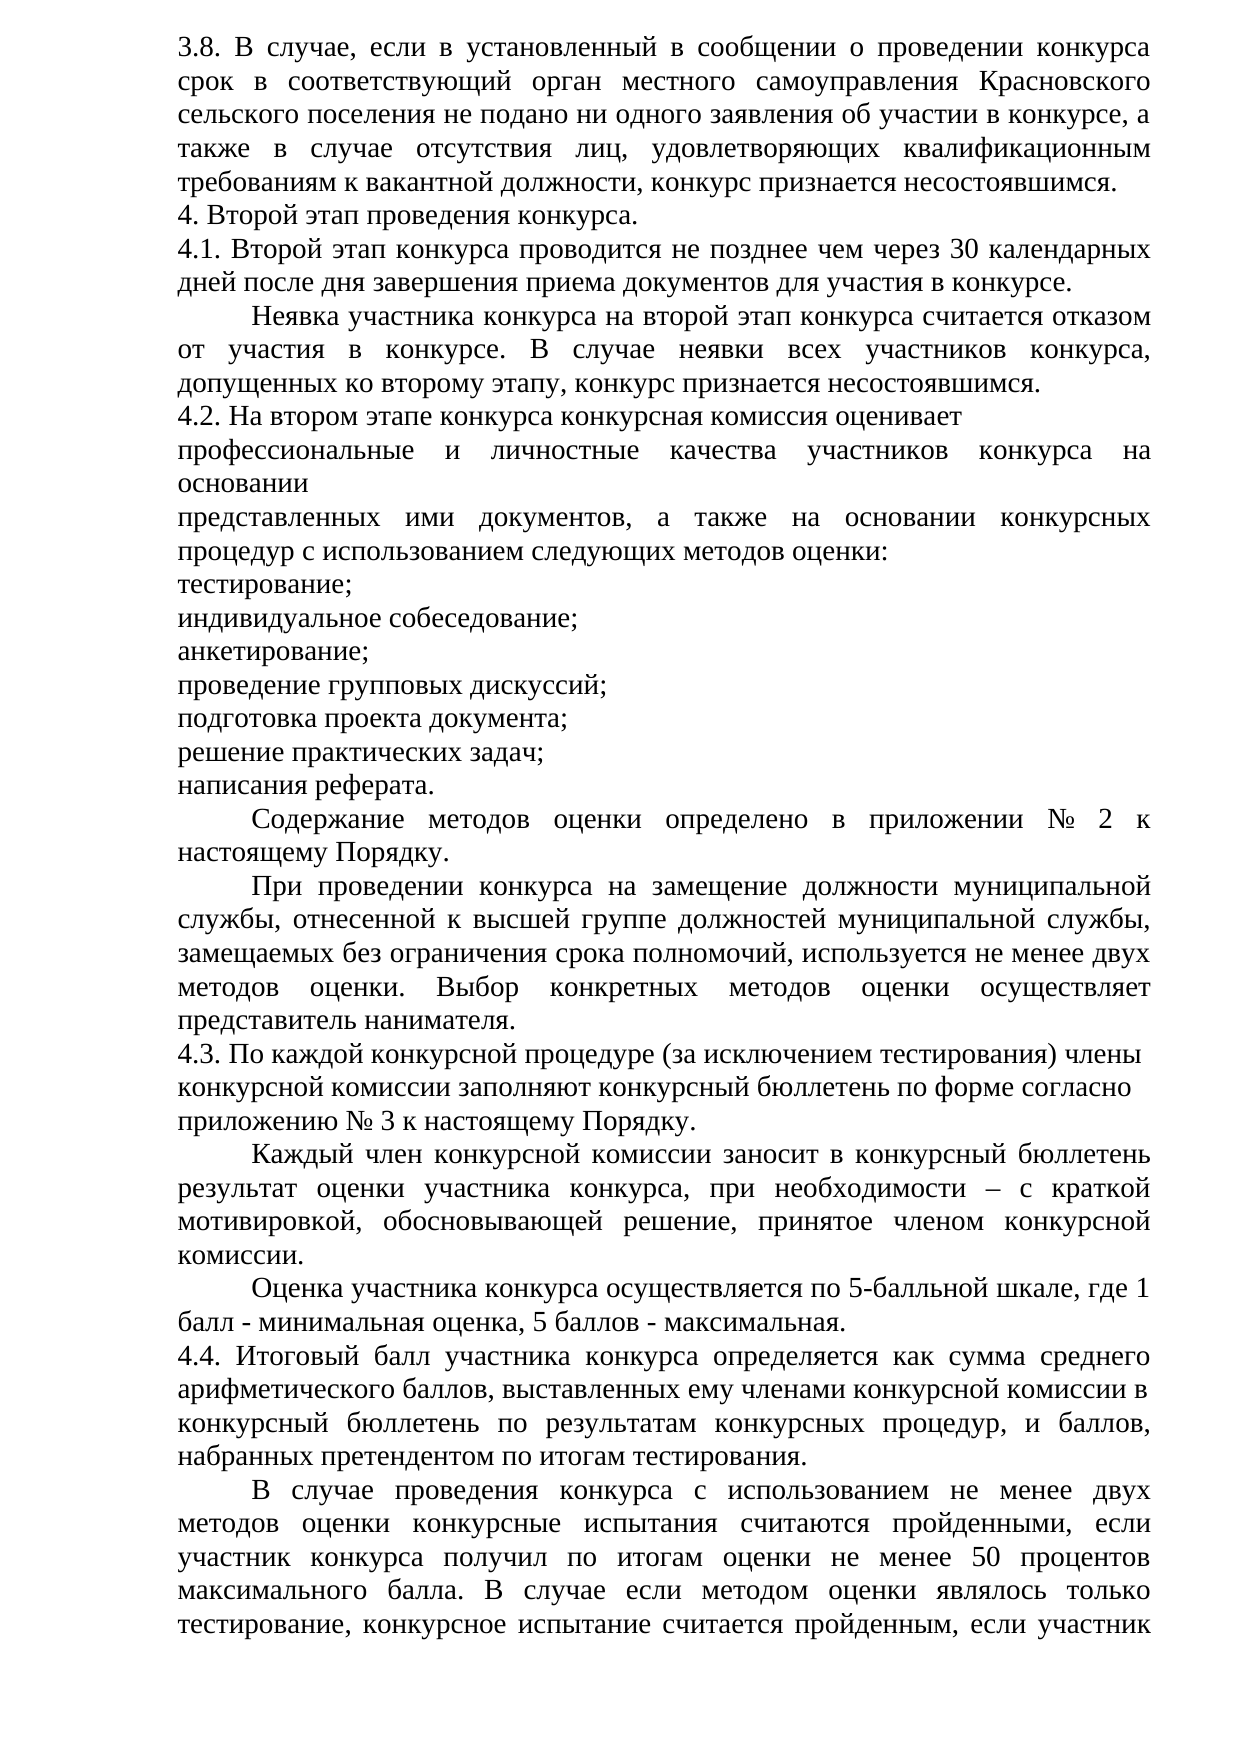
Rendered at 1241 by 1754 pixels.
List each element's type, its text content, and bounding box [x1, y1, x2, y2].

text 3.8. В случае, если в установленный в сообщении о проведении конкурса срок в соответствующий орган местного самоуправления Красновского сельского поселения не подано ни одного заявления об участии в конкурсе, а также в случае отсутствия лиц, удовлетворяющих квалификационным требованиям к вакантной должности, конкурс признается несостоявшимся. [177, 29, 1152, 197]
text профессиональные и личностные качества участников конкурса на основании [177, 432, 1152, 499]
text При проведении конкурса на замещение должности муниципальной службы, отнесенной к высшей группе должностей муниципальной службы, замещаемых без ограничения срока полномочий, используется не менее двух методов оценки. Выбор конкретных методов оценки осуществляет представитель нанимателя. [177, 868, 1152, 1036]
text 4.1. Второй этап конкурса проводится не позднее чем через 30 календарных дней после дня завершения приема документов для участия в конкурсе. [177, 231, 1152, 298]
text индивидуальное собеседование; [177, 600, 1152, 633]
text подготовка проекта документа; [177, 700, 1152, 734]
text 4.2. На втором этапе конкурса конкурсная комиссия оценивает [177, 398, 1152, 432]
text решение практических задач; [177, 734, 1152, 767]
text 4. Второй этап проведения конкурса. [177, 197, 1152, 231]
text представленных ими документов, а также на основании конкурсных процедур с использованием следующих методов оценки: [177, 499, 1152, 566]
text написания реферата. [177, 767, 1152, 801]
text анкетирование; [177, 633, 1152, 667]
text Неявка участника конкурса на второй этап конкурса считается отказом от участия в конкурсе. В случае неявки всех участников конкурса, допущенных ко второму этапу, конкурс признается несостоявшимся. [177, 298, 1152, 398]
text Оценка участника конкурса осуществляется по 5-балльной шкале, где 1 балл - минимальная оценка, 5 баллов - максимальная. [177, 1271, 1152, 1338]
text Содержание методов оценки определено в приложении № 2 к настоящему Порядку. [177, 801, 1152, 868]
text 4.4. Итоговый балл участника конкурса определяется как сумма среднего арифметического баллов, выставленных ему членами конкурсной комиссии в [177, 1338, 1152, 1405]
text Каждый член конкурсной комиссии заносит в конкурсный бюллетень результат оценки участника конкурса, при необходимости – с краткой мотивировкой, обосновывающей решение, принятое членом конкурсной комиссии. [177, 1136, 1152, 1271]
text конкурсный бюллетень по результатам конкурсных процедур, и баллов, набранных претендентом по итогам тестирования. [177, 1405, 1152, 1472]
text тестирование; [177, 566, 1152, 600]
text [177, 1472, 1152, 1639]
text приложению № 3 к настоящему Порядку. [177, 1103, 1152, 1136]
text 4.3. По каждой конкурсной процедуре (за исключением тестирования) члены [177, 1036, 1152, 1069]
text конкурсной комиссии заполняют конкурсный бюллетень по форме согласно [177, 1069, 1152, 1103]
text проведение групповых дискуссий; [177, 667, 1152, 700]
